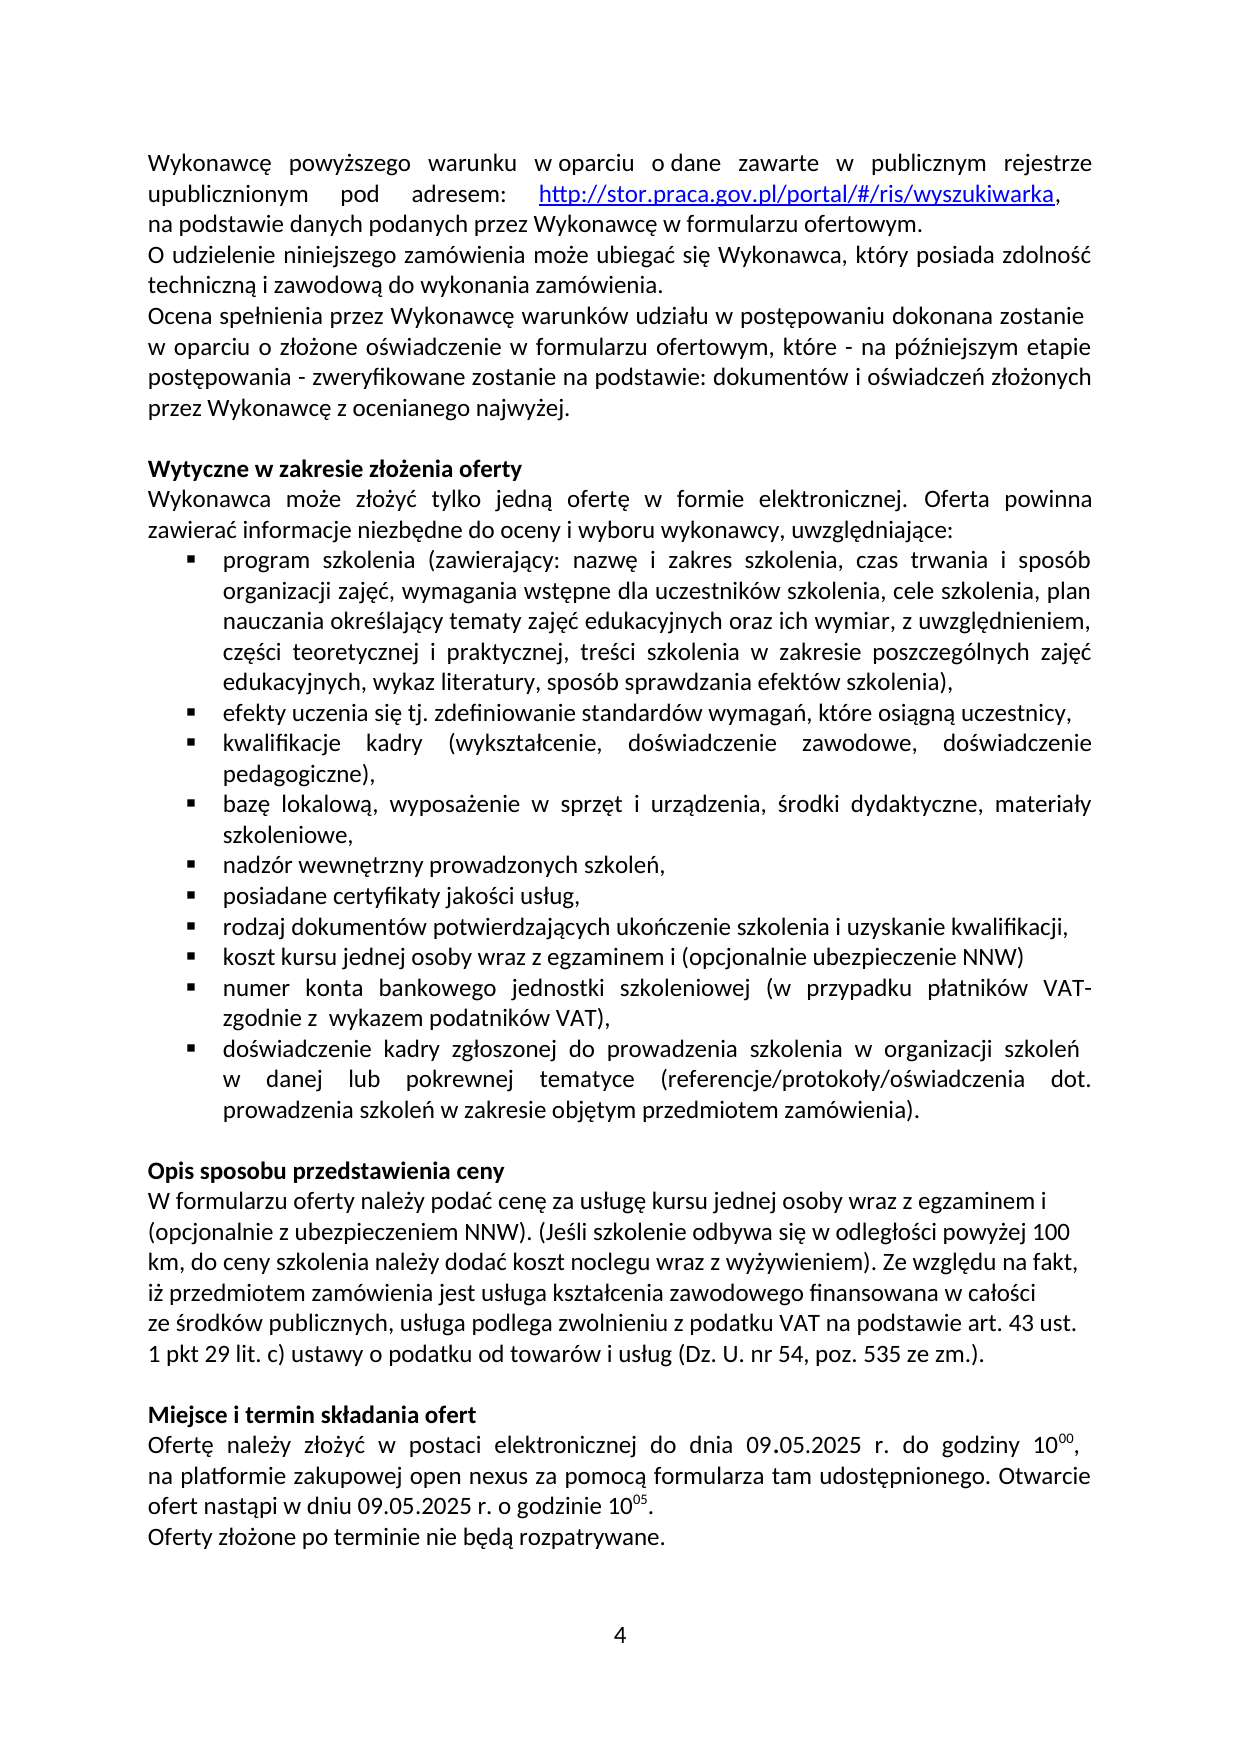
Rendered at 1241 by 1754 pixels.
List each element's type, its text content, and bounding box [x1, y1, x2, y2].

list efekty uczenia się tj. zdefiniowanie standardów wymagań, które osiągną uczestnicy, [185, 697, 1093, 727]
list doświadczenie kadry zgłoszonej do prowadzenia szkolenia w organizacji szkoleń w danej lub pokrewnej tematyce (referencje/protokoły/oświadczenia dot. prowadzenia szkoleń w zakresie objętym przedmiotem zamówienia). [185, 1033, 1093, 1124]
list rodzaj dokumentów potwierdzających ukończenie szkolenia i uzyskanie kwalifikacji, [185, 911, 1093, 941]
list bazę lokalową, wyposażenie w sprzęt i urządzenia, środki dydaktyczne, materiały szkoleniowe, [185, 788, 1093, 849]
text Ocena spełnienia przez Wykonawcę warunków udziału w postępowaniu dokonana zostanie w oparciu o złożone oświadczenie w formularzu ofertowym, które - na późniejszym etapie postępowania - zweryfikowane zostanie na podstawie: dokumentów i oświadczeń złożonych przez Wykonawcę z ocenianego najwyżej. [148, 300, 1093, 422]
text Wykonawca może złożyć tylko jedną ofertę w formie elektronicznej. Oferta powinna zawierać informacje niezbędne do oceny i wyboru wykonawcy, uwzględniające: [148, 483, 1093, 544]
text Oferty złożone po terminie nie będą rozpatrywane. [148, 1521, 1093, 1552]
text Miejsce i termin składania ofert [148, 1399, 1093, 1429]
list koszt kursu jednej osoby wraz z egzaminem i (opcjonalnie ubezpieczenie NNW) [185, 941, 1093, 972]
list nadzór wewnętrzny prowadzonych szkoleń, [185, 849, 1093, 880]
text O udzielenie niniejszego zamówienia może ubiegać się Wykonawca, który posiada zdolność techniczną i zawodową do wykonania zamówienia. [148, 239, 1093, 300]
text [148, 148, 1093, 239]
list posiadane certyfikaty jakości usług, [185, 880, 1093, 911]
text W formularzu oferty należy podać cenę za usługę kursu jednej osoby wraz z egzaminem i (opcjonalnie z ubezpieczeniem NNW). (Jeśli szkolenie odbywa się w odległości powyżej 100 km, do ceny szkolenia należy dodać koszt noclegu wraz z wyżywieniem). Ze względu na fakt, iż przedmiotem zamówienia jest usługa kształcenia zawodowego finansowana w całości ze środków publicznych, usługa podlega zwolnieniu z podatku VAT na podstawie art. 43 ust. 1 pkt 29 lit. c) ustawy o podatku od towarów i usług (Dz. U. nr 54, poz. 535 ze zm.). [148, 1185, 1093, 1368]
list program szkolenia (zawierający: nazwę i zakres szkolenia, czas trwania i sposób organizacji zajęć, wymagania wstępne dla uczestników szkolenia, cele szkolenia, plan nauczania określający tematy zajęć edukacyjnych oraz ich wymiar, z uwzględnieniem, części teoretycznej i praktycznej, treści szkolenia w zakresie poszczególnych zajęć edukacyjnych, wykaz literatury, sposób sprawdzania efektów szkolenia), [185, 544, 1093, 697]
text Opis sposobu przedstawienia ceny [148, 1155, 1093, 1185]
text Ofertę należy złożyć w postaci elektronicznej do dnia 09.05.2025 r. do godziny 1000, na platformie zakupowej open nexus za pomocą formularza tam udostępnionego. Otwarcie ofert nastąpi w dniu 09.05.2025 r. o godzinie 1005. [148, 1429, 1093, 1521]
text Wytyczne w zakresie złożenia oferty [148, 453, 1093, 483]
list kwalifikacje kadry (wykształcenie, doświadczenie zawodowe, doświadczenie pedagogiczne), [185, 727, 1093, 788]
list numer konta bankowego jednostki szkoleniowej (w przypadku płatników VAT- zgodnie z wykazem podatników VAT), [185, 972, 1093, 1033]
